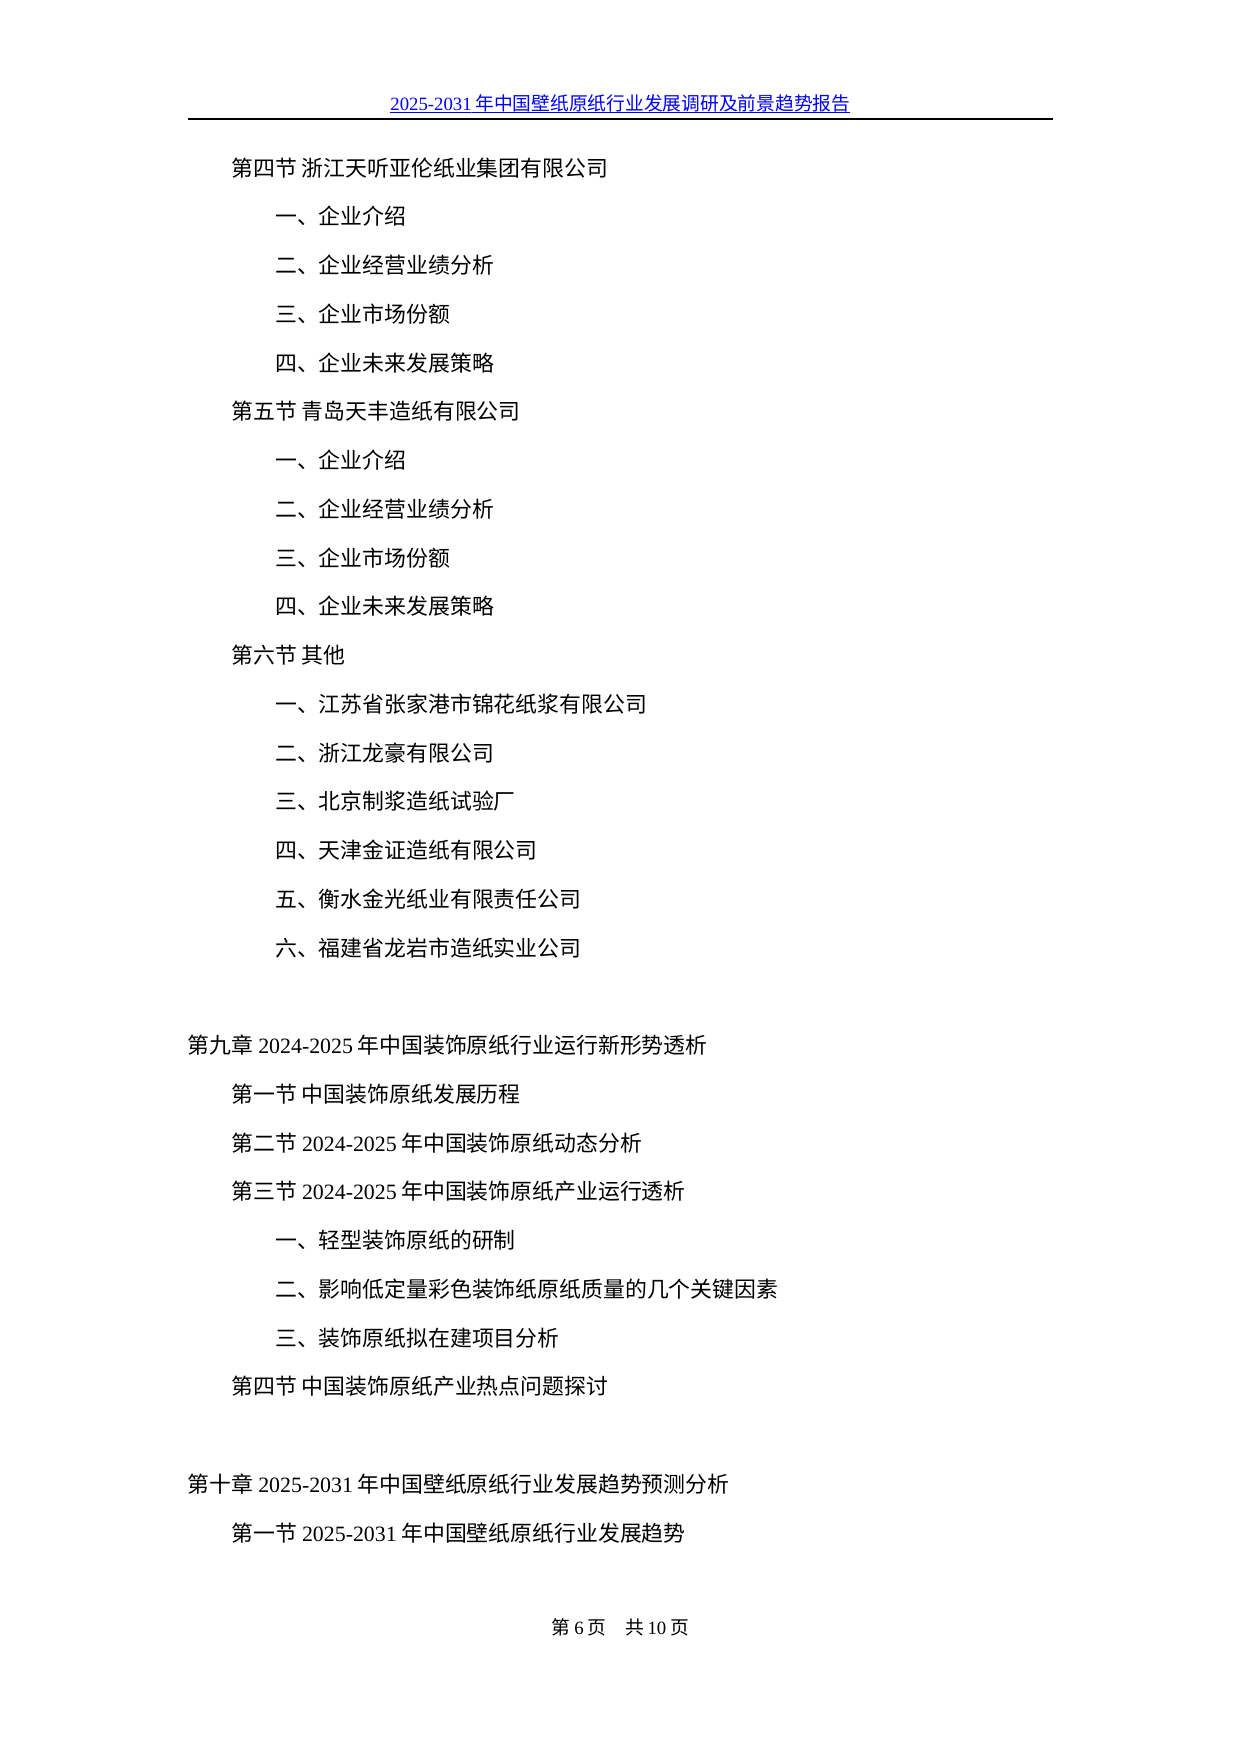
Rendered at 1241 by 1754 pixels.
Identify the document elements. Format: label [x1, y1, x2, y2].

text [187, 150, 1053, 1548]
